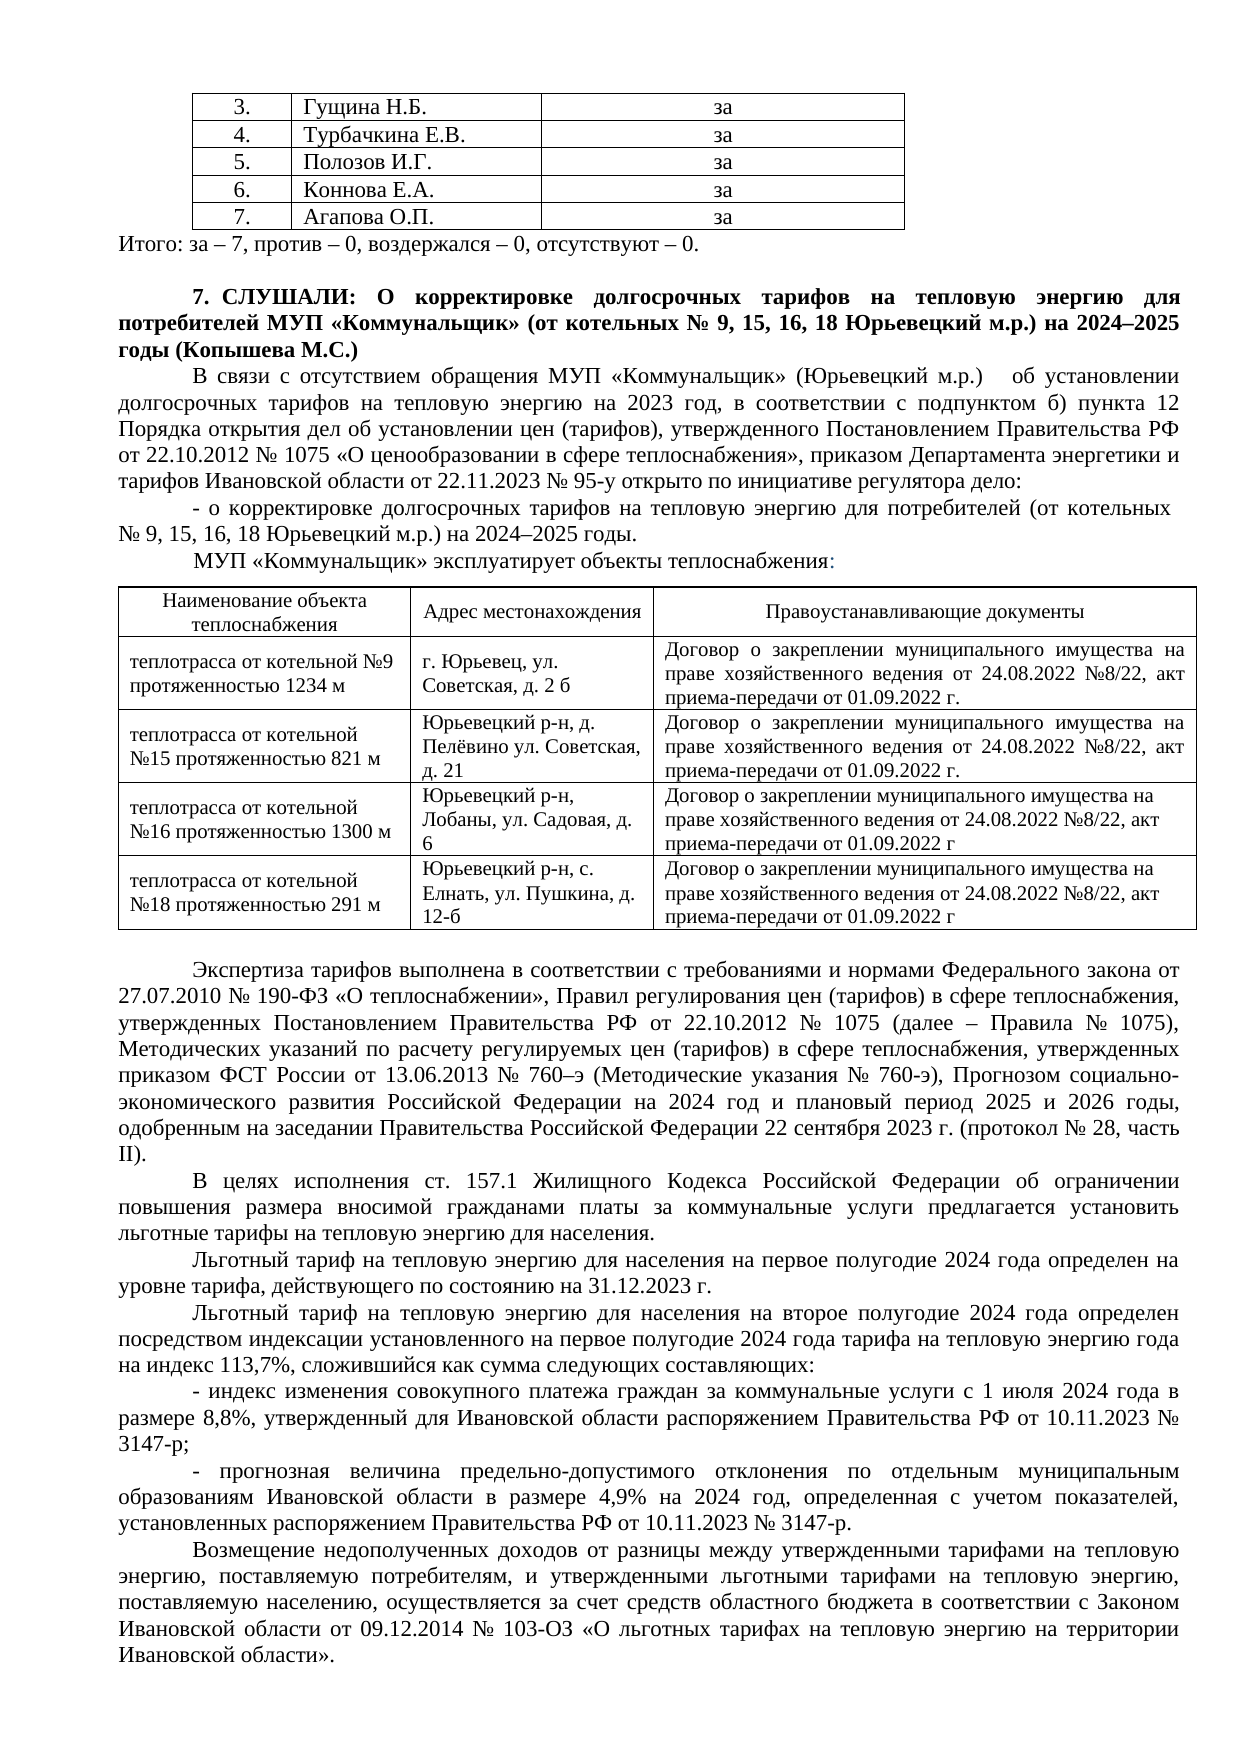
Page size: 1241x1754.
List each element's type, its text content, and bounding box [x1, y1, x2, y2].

text Льготный тариф на тепловую энергию для населения на первое полугодие 2024 года определен на уровне тарифа, действующего по состоянию на 31.12.2023 г. [118, 1246, 1181, 1298]
list В связи с отсутствием обращения МУП «Коммунальщик» (Юрьевецкий м.р.) об установлении долгосрочных тарифов на тепловую энергию на 2023 год, в соответствии с подпунктом б) пункта 12 Порядка открытия дел об установлении цен (тарифов), утвержденного Постановлением Правительства РФ от 22.10.2012 № 1075 «О ценообразовании в сфере теплоснабжения», приказом Департамента энергетики и тарифов Ивановской области от 22.11.2023 № 95-у открыто по инициативе регулятора дело: [118, 362, 1181, 494]
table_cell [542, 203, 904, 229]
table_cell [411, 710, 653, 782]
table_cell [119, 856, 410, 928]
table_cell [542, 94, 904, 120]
text Льготный тариф на тепловую энергию для населения на второе полугодие 2024 года определен посредством индексации установленного на первое полугодие 2024 года тарифа на тепловую энергию года на индекс 113,7%, сложившийся как сумма следующих составляющих: [118, 1298, 1181, 1378]
text - индекс изменения совокупного платежа граждан за коммунальные услуги с 1 июля 2024 года в размере 8,8%, утвержденный для Ивановской области распоряжением Правительства РФ от 10.11.2023 № 3147-р; [118, 1378, 1181, 1457]
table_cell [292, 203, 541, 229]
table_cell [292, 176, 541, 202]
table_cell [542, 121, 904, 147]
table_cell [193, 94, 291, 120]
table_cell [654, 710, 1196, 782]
text Возмещение недополученных доходов от разницы между утвержденными тарифами на тепловую энергию, поставляемую потребителям, и утвержденными льготными тарифами на тепловую энергию, поставляемую населению, осуществляется за счет средств областного бюджета в соответствии с Законом Ивановской области от 09.12.2014 № 103-ОЗ «О льготных тарифах на тепловую энергию на территории Ивановской области». [118, 1536, 1181, 1667]
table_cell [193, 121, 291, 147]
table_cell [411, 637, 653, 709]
text Экспертиза тарифов выполнена в соответствии с требованиями и нормами Федерального закона от 27.07.2010 № 190-ФЗ «О теплоснабжении», Правил регулирования цен (тарифов) в сфере теплоснабжения, утвержденных Постановлением Правительства РФ от 22.10.2012 № 1075 (далее – Правила № 1075), Методических указаний по расчету регулируемых цен (тарифов) в сфере теплоснабжения, утвержденных приказом ФСТ России от 13.06.2013 № 760–э (Методические указания № 760-э), Прогнозом социально-экономического развития Российской Федерации на 2024 год и плановый период 2025 и 2026 годы, одобренным на заседании Правительства Российской Федерации 22 сентября 2023 г. (протокол № 28, часть II). [118, 956, 1181, 1167]
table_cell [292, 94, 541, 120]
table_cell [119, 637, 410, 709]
text Итого: за – 7, против – 0, воздержался – 0, отсутствуют – 0. [118, 230, 1181, 257]
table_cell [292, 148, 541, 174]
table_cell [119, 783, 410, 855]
text МУП «Коммунальщик» эксплуатирует объекты теплоснабжения: [118, 547, 1181, 573]
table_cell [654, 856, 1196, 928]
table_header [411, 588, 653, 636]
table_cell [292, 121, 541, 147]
text - о корректировке долгосрочных тарифов на тепловую энергию для потребителей (от котельных № 9, 15, 16, 18 Юрьевецкий м.р.) на 2024–2025 годы. [118, 494, 1181, 547]
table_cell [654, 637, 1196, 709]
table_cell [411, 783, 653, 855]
text - прогнозная величина предельно-допустимого отклонения по отдельным муниципальным образованиям Ивановской области в размере 4,9% на 2024 год, определенная с учетом показателей, установленных распоряжением Правительства РФ от 10.11.2023 № 3147-р. [118, 1457, 1181, 1536]
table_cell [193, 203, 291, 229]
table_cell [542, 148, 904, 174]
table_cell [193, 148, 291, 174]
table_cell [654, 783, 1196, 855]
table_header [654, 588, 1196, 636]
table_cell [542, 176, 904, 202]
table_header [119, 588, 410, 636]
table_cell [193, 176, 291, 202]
text В целях исполнения ст. 157.1 Жилищного Кодекса Российской Федерации об ограничении повышения размера вносимой гражданами платы за коммунальные услуги предлагается установить льготные тарифы на тепловую энергию для населения. [118, 1167, 1181, 1246]
list СЛУШАЛИ: О корректировке долгосрочных тарифов на тепловую энергию для потребителей МУП «Коммунальщик» (от котельных № 9, 15, 16, 18 Юрьевецкий м.р.) на 2024–2025 годы (Копышева М.С.) [118, 283, 1181, 362]
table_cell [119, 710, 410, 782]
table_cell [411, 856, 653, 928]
